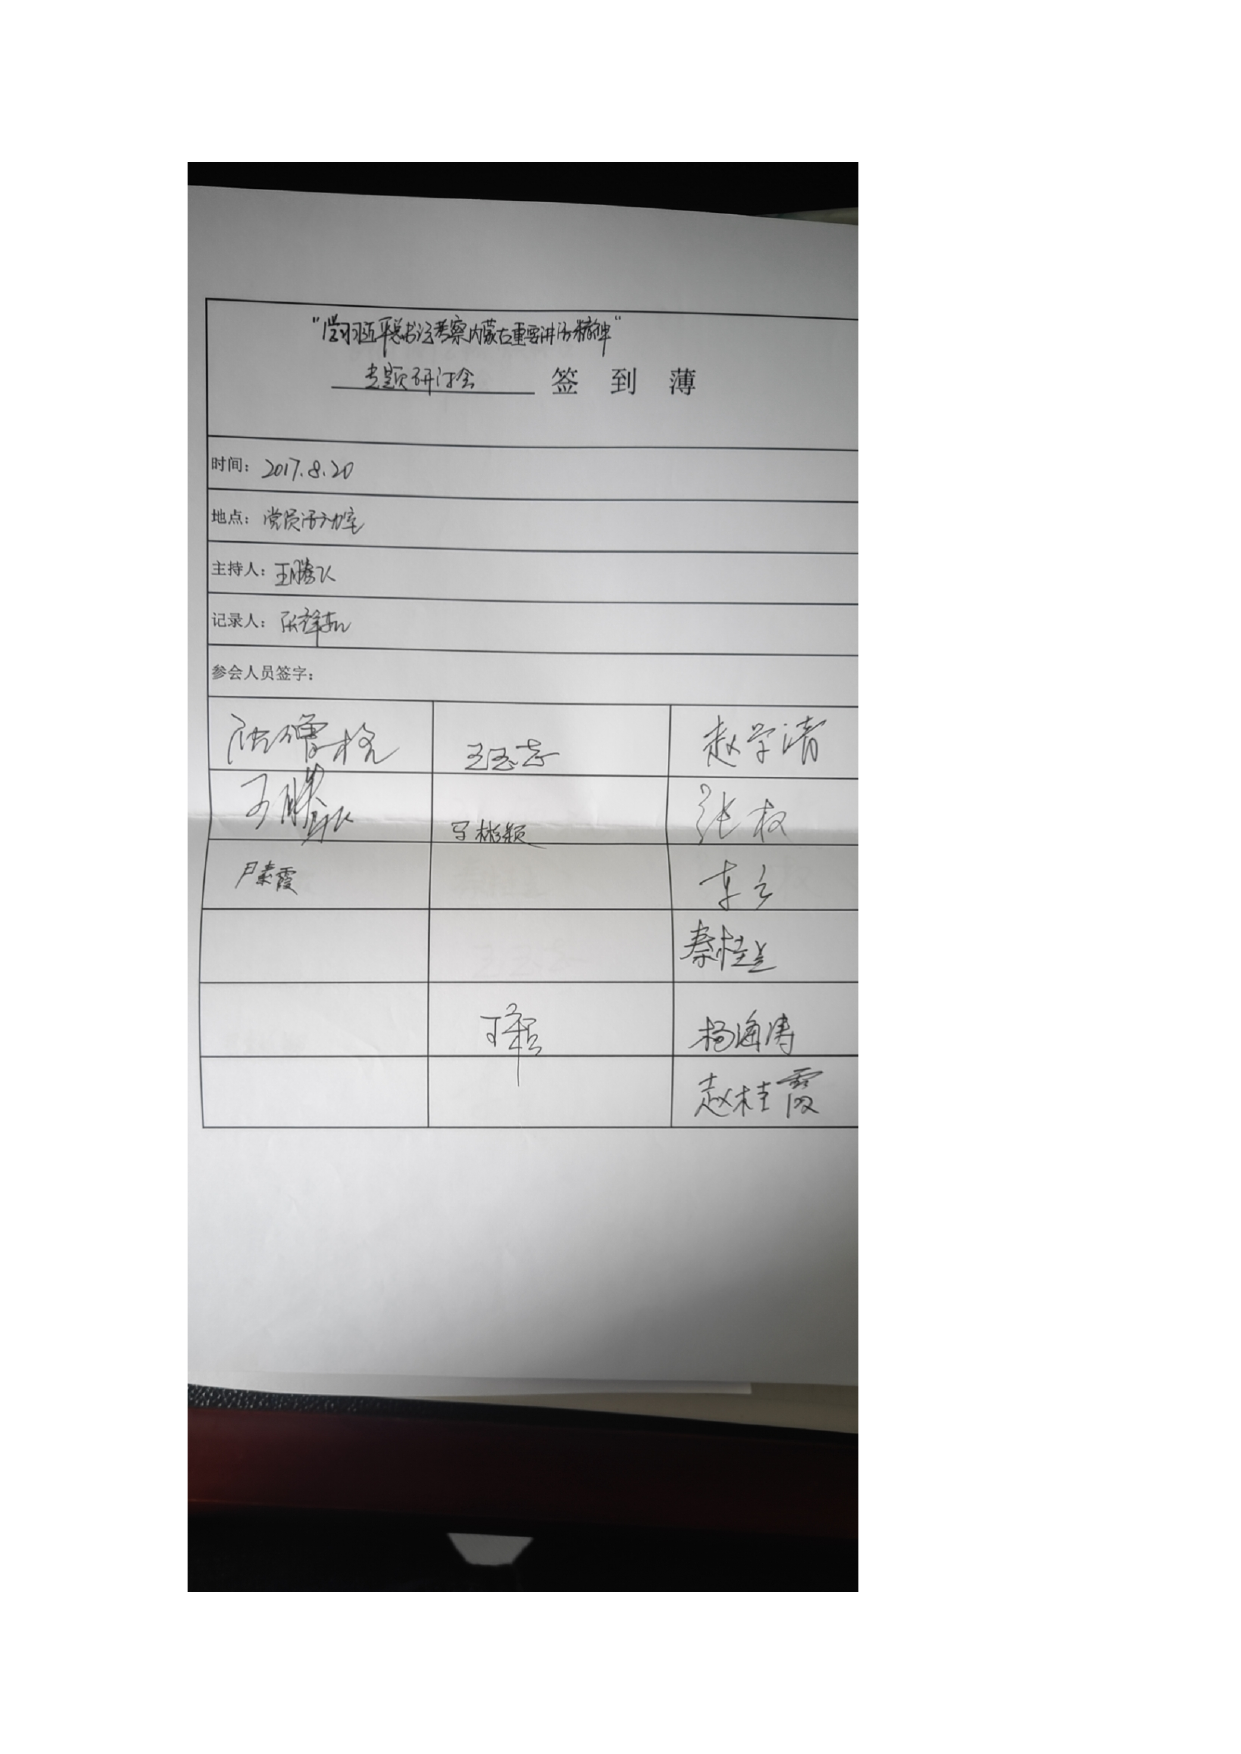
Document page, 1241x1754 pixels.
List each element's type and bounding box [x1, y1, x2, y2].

picture [187, 162, 859, 1592]
